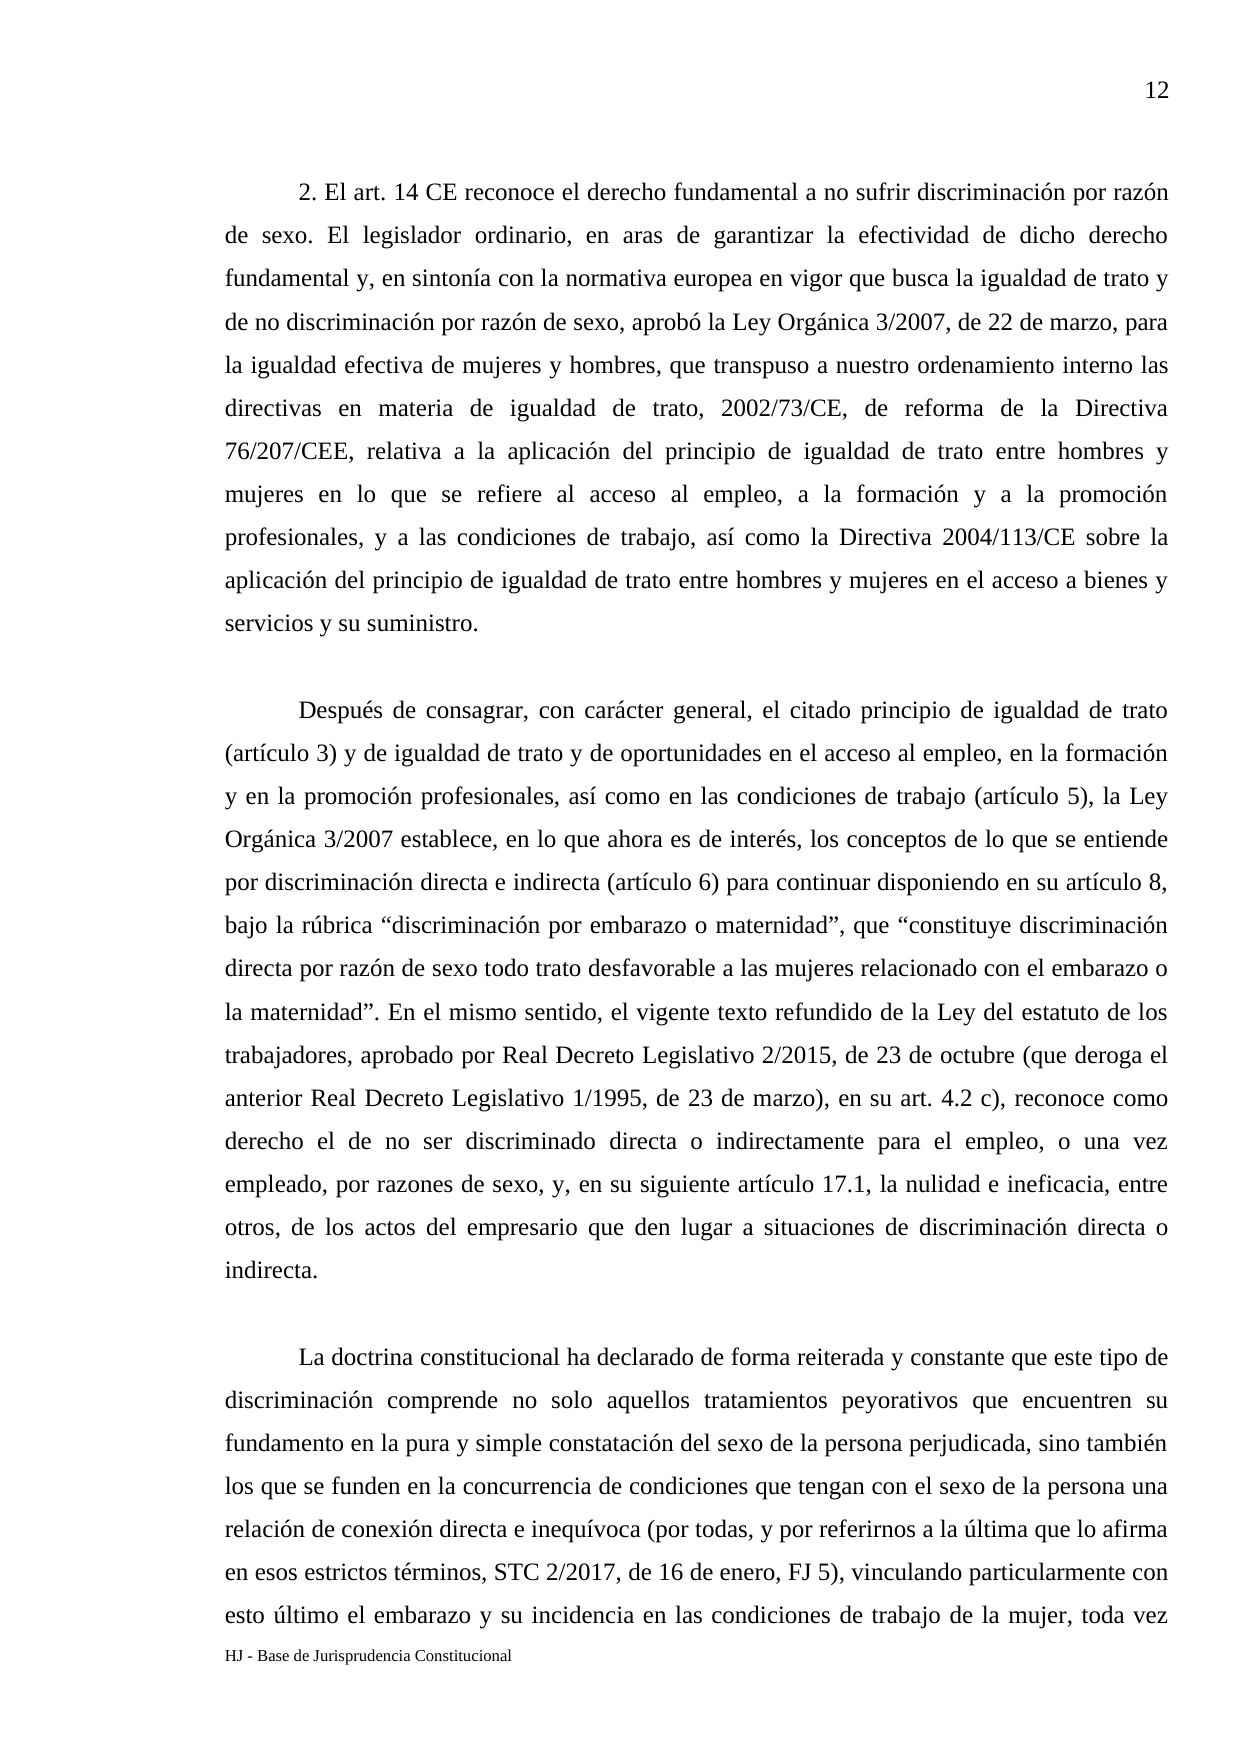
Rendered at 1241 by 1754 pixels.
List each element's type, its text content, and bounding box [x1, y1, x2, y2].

text Después de consagrar, con carácter general, el citado principio de igualdad de trato (artículo 3) y de igualdad de trato y de oportunidades en el acceso al empleo, en la formación y en la promoción profesionales, así como en las condiciones de trabajo (artículo 5), la Ley Orgánica 3/2007 establece, en lo que ahora es de interés, los conceptos de lo que se entiende por discriminación directa e indirecta (artículo 6) para continuar disponiendo en su artículo 8, bajo la rúbrica “discriminación por embarazo o maternidad”, que “constituye discriminación directa por razón de sexo todo trato desfavorable a las mujeres relacionado con el embarazo o la maternidad”. En el mismo sentido, el vigente texto refundido de la Ley del estatuto de los trabajadores, aprobado por Real Decreto Legislativo 2/2015, de 23 de octubre (que deroga el anterior Real Decreto Legislativo 1/1995, de 23 de marzo), en su art. 4.2 c), reconoce como derecho el de no ser discriminado directa o indirectamente para el empleo, o una vez empleado, por razones de sexo, y, en su siguiente artículo 17.1, la nulidad e ineficacia, entre otros, de los actos del empresario que den lugar a situaciones de discriminación directa o indirecta. [224, 695, 1169, 1284]
text 2. El art. 14 CE reconoce el derecho fundamental a no sufrir discriminación por razón de sexo. El legislador ordinario, en aras de garantizar la efectividad de dicho derecho fundamental y, en sintonía con la normativa europea en vigor que busca la igualdad de trato y de no discriminación por razón de sexo, aprobó la Ley Orgánica 3/2007, de 22 de marzo, para la igualdad efectiva de mujeres y hombres, que transpuso a nuestro ordenamiento interno las directivas en materia de igualdad de trato, 2002/73/CE, de reforma de la Directiva 76/207/CEE, relativa a la aplicación del principio de igualdad de trato entre hombres y mujeres en lo que se refiere al acceso al empleo, a la formación y a la promoción profesionales, y a las condiciones de trabajo, así como la Directiva 2004/113/CE sobre la aplicación del principio de igualdad de trato entre hombres y mujeres en el acceso a bienes y servicios y su suministro. [224, 177, 1169, 637]
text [224, 1342, 1169, 1629]
